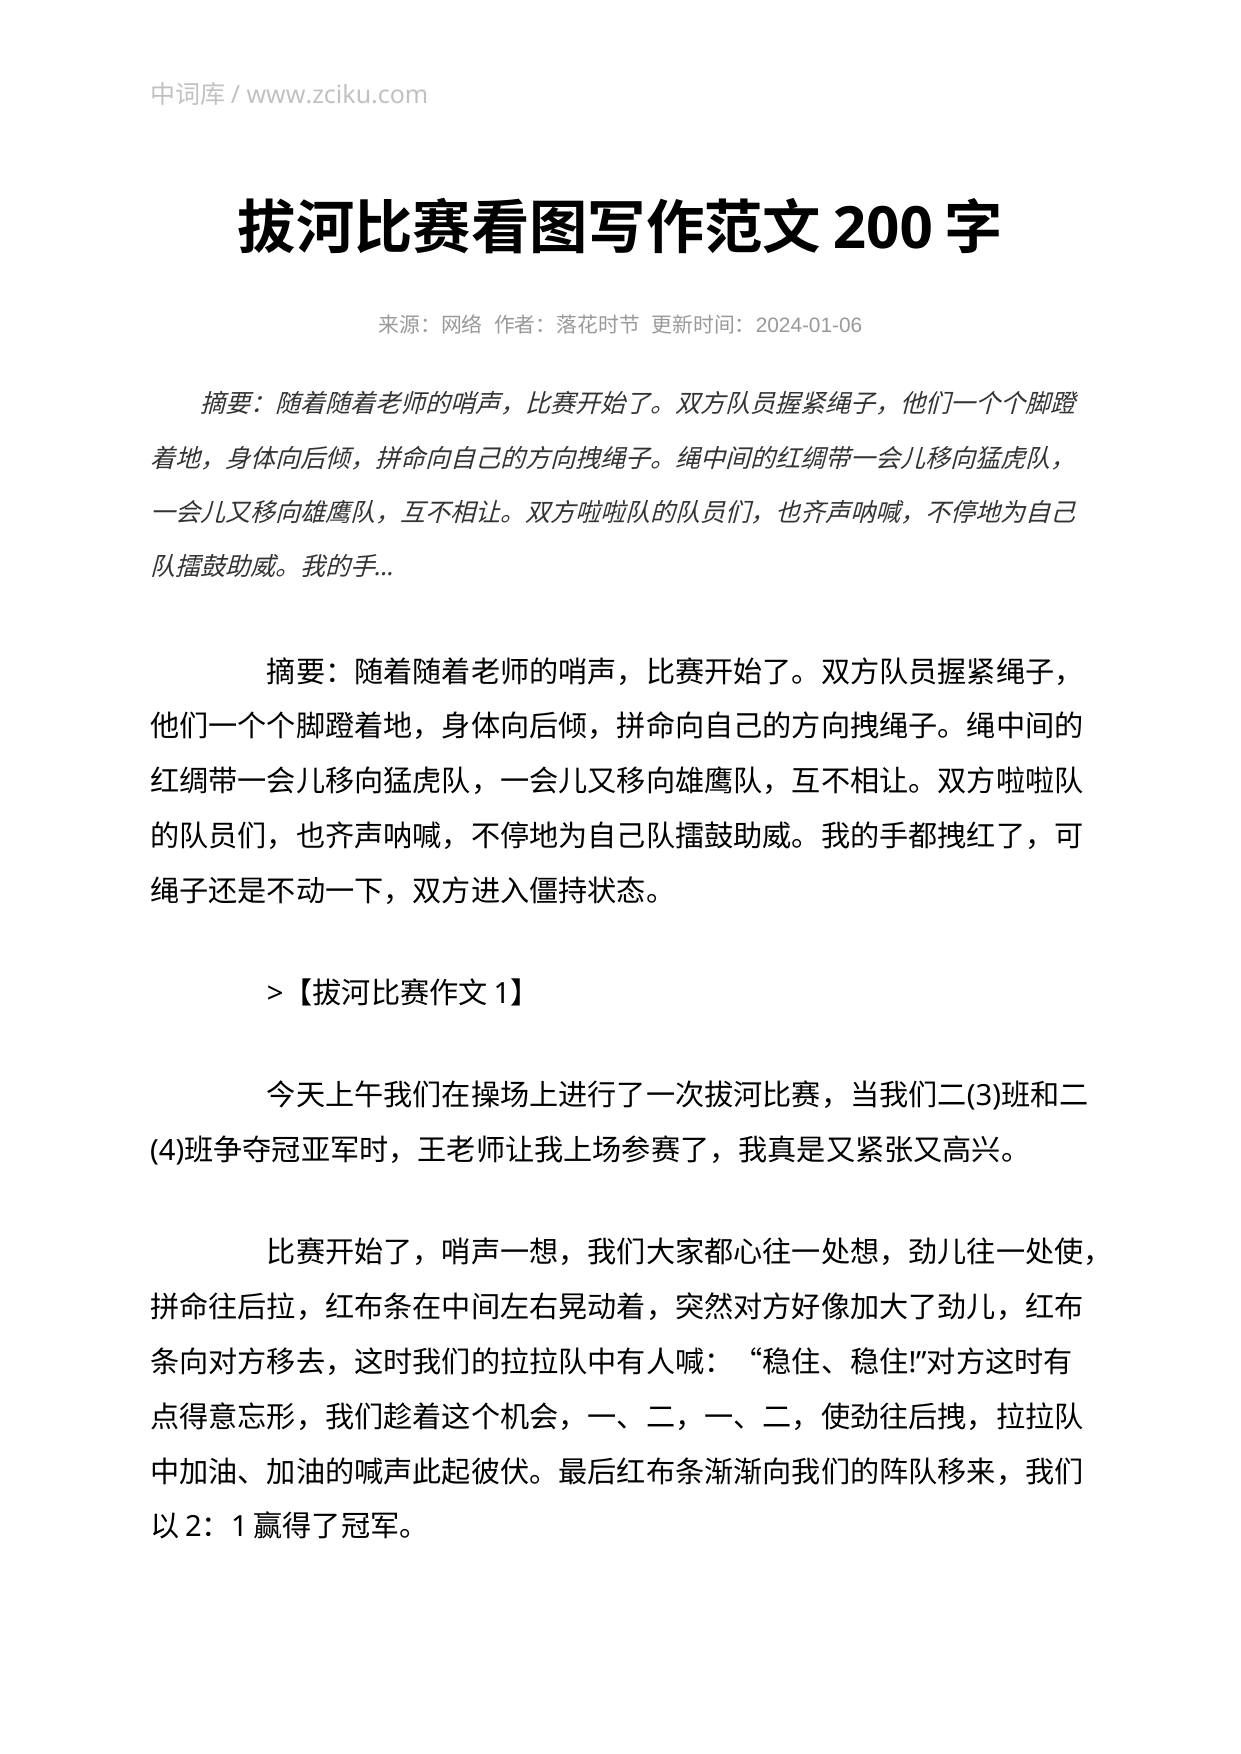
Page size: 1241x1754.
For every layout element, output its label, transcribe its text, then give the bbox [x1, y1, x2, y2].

text >【拔河比赛作文1】 [150, 969, 1090, 1012]
text 摘要：随着随着老师的哨声，比赛开始了。双方队员握紧绳子，他们一个个脚蹬着地，身体向后倾，拼命向自己的方向拽绳子。绳中间的红绸带一会儿移向猛虎队，一会儿又移向雄鹰队，互不相让。双方啦啦队的队员们，也齐声呐喊，不停地为自己队擂鼓助威。我的手都拽红了，可绳子还是不动一下，双方进入僵持状态。 [150, 648, 1090, 910]
subtitle 拔河比赛看图写作范文200字 [150, 181, 1090, 266]
text 来源：网络 作者：落花时节 更新时间：2024-01-06 [150, 313, 1090, 337]
text 比赛开始了，哨声一想，我们大家都心往一处想，劲儿往一处使，拼命往后拉，红布条在中间左右晃动着，突然对方好像加大了劲儿，红布条向对方移去，这时我们的拉拉队中有人喊：“稳住、稳住!”对方这时有点得意忘形，我们趁着这个机会，一、二，一、二，使劲往后拽，拉拉队中加油、加油的喊声此起彼伏。最后红布条渐渐向我们的阵队移来，我们以2：1赢得了冠军。 [150, 1228, 1090, 1545]
text 摘要：随着随着老师的哨声，比赛开始了。双方队员握紧绳子，他们一个个脚蹬着地，身体向后倾，拼命向自己的方向拽绳子。绳中间的红绸带一会儿移向猛虎队，一会儿又移向雄鹰队，互不相让。双方啦啦队的队员们，也齐声呐喊，不停地为自己队擂鼓助威。我的手... [150, 384, 1090, 583]
text 今天上午我们在操场上进行了一次拔河比赛，当我们二(3)班和二(4)班争夺冠亚军时，王老师让我上场参赛了，我真是又紧张又高兴。 [150, 1071, 1090, 1169]
